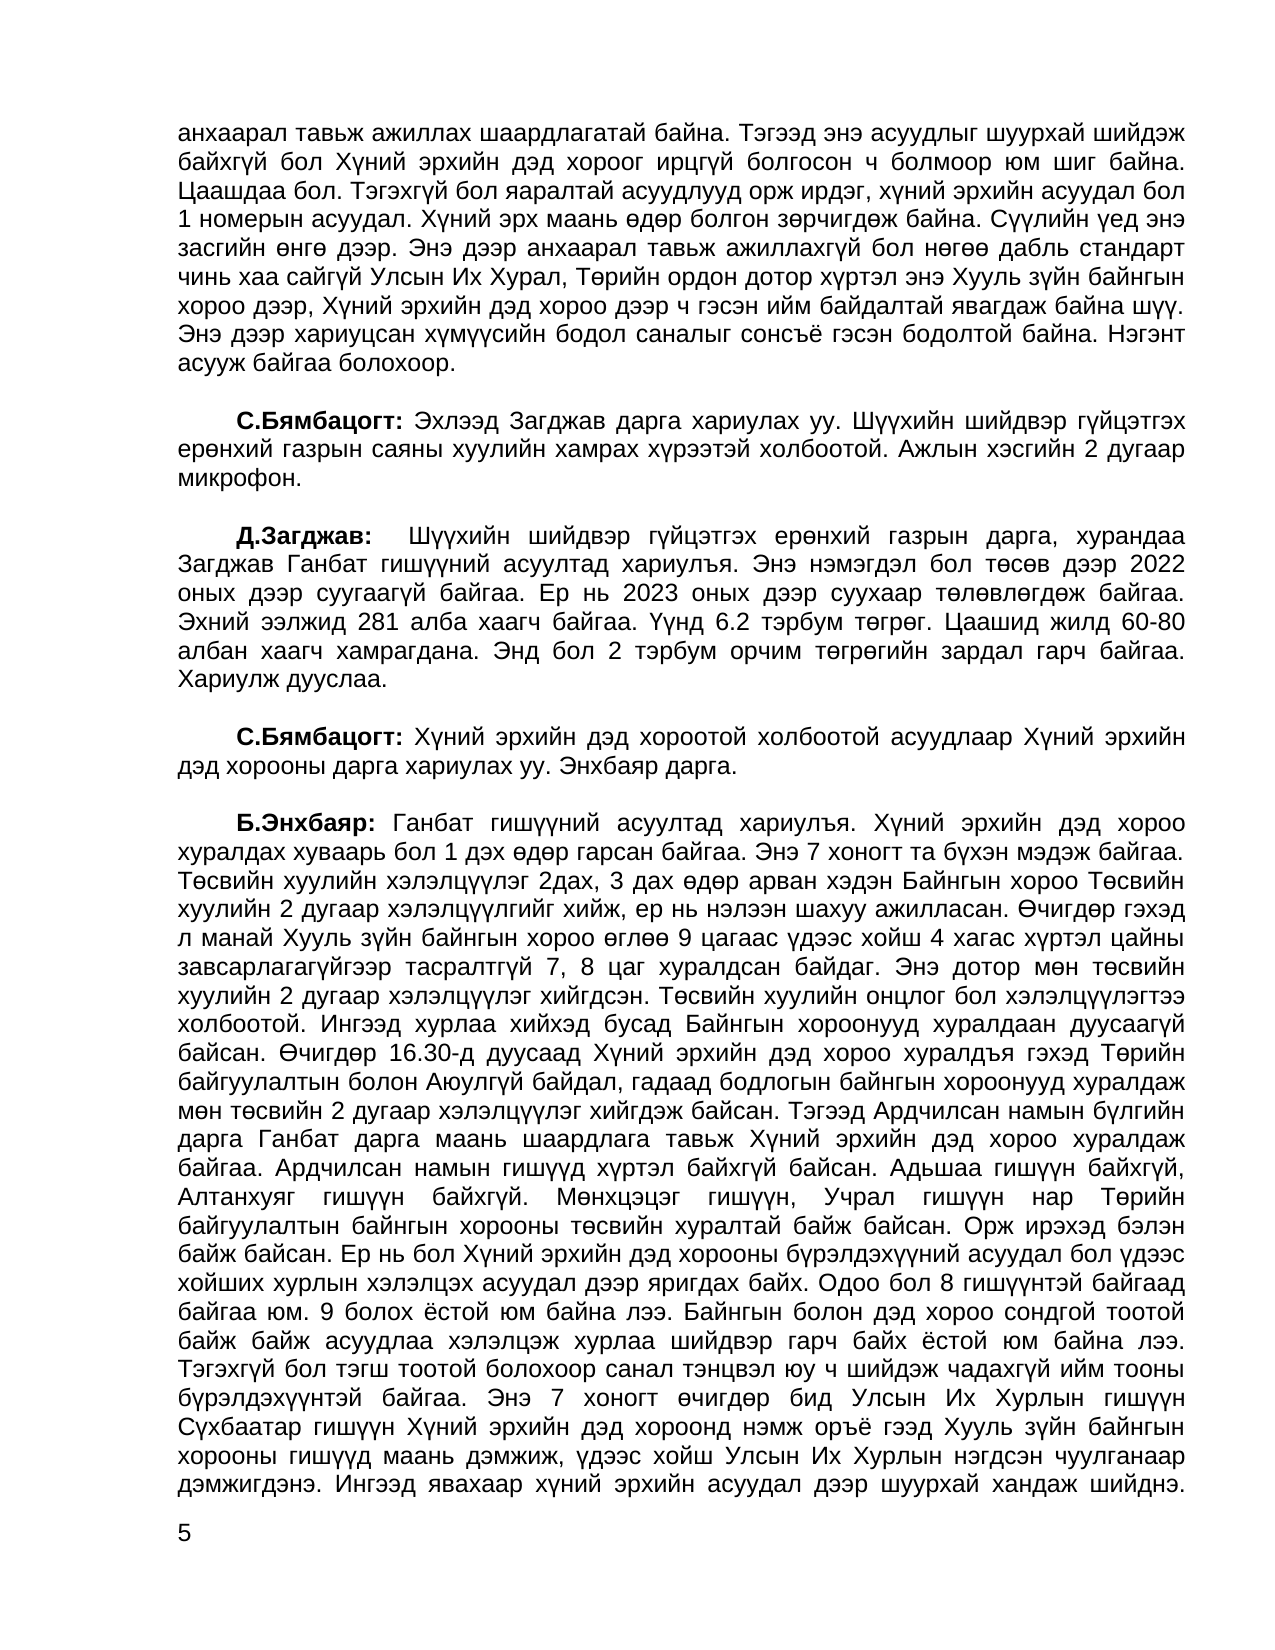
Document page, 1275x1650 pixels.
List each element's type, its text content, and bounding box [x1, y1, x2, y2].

text С.Бямбацогт: Хүний эрхийн дэд хороотой холбоотой асуудлаар Хүний эрхийн дэд хорооны дарга хариулах уу. Энхбаяр дарга. [177, 722, 1186, 779]
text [177, 118, 1186, 377]
text С.Бямбацогт: Эхлээд Загджав дарга хариулах уу. Шүүхийн шийдвэр гүйцэтгэх ерөнхий газрын саяны хуулийн хамрах хүрээтэй холбоотой. Ажлын хэсгийн 2 дугаар микрофон. [177, 406, 1186, 492]
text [177, 808, 1186, 1498]
text Д.Загджав: Шүүхийн шийдвэр гүйцэтгэх ерөнхий газрын дарга, хурандаа Загджав Ганбат гишүүний асуултад хариулъя. Энэ нэмэгдэл бол төсөв дээр 2022 оных дээр суугаагүй байгаа. Ер нь 2023 оных дээр суухаар төлөвлөгдөж байгаа. Эхний ээлжид 281 алба хаагч байгаа. Үүнд 6.2 тэрбум төгрөг. Цаашид жилд 60-80 албан хаагч хамрагдана. Энд бол 2 тэрбум орчим төгрөгийн зардал гарч байгаа. Хариулж дууслаа. [177, 521, 1186, 693]
